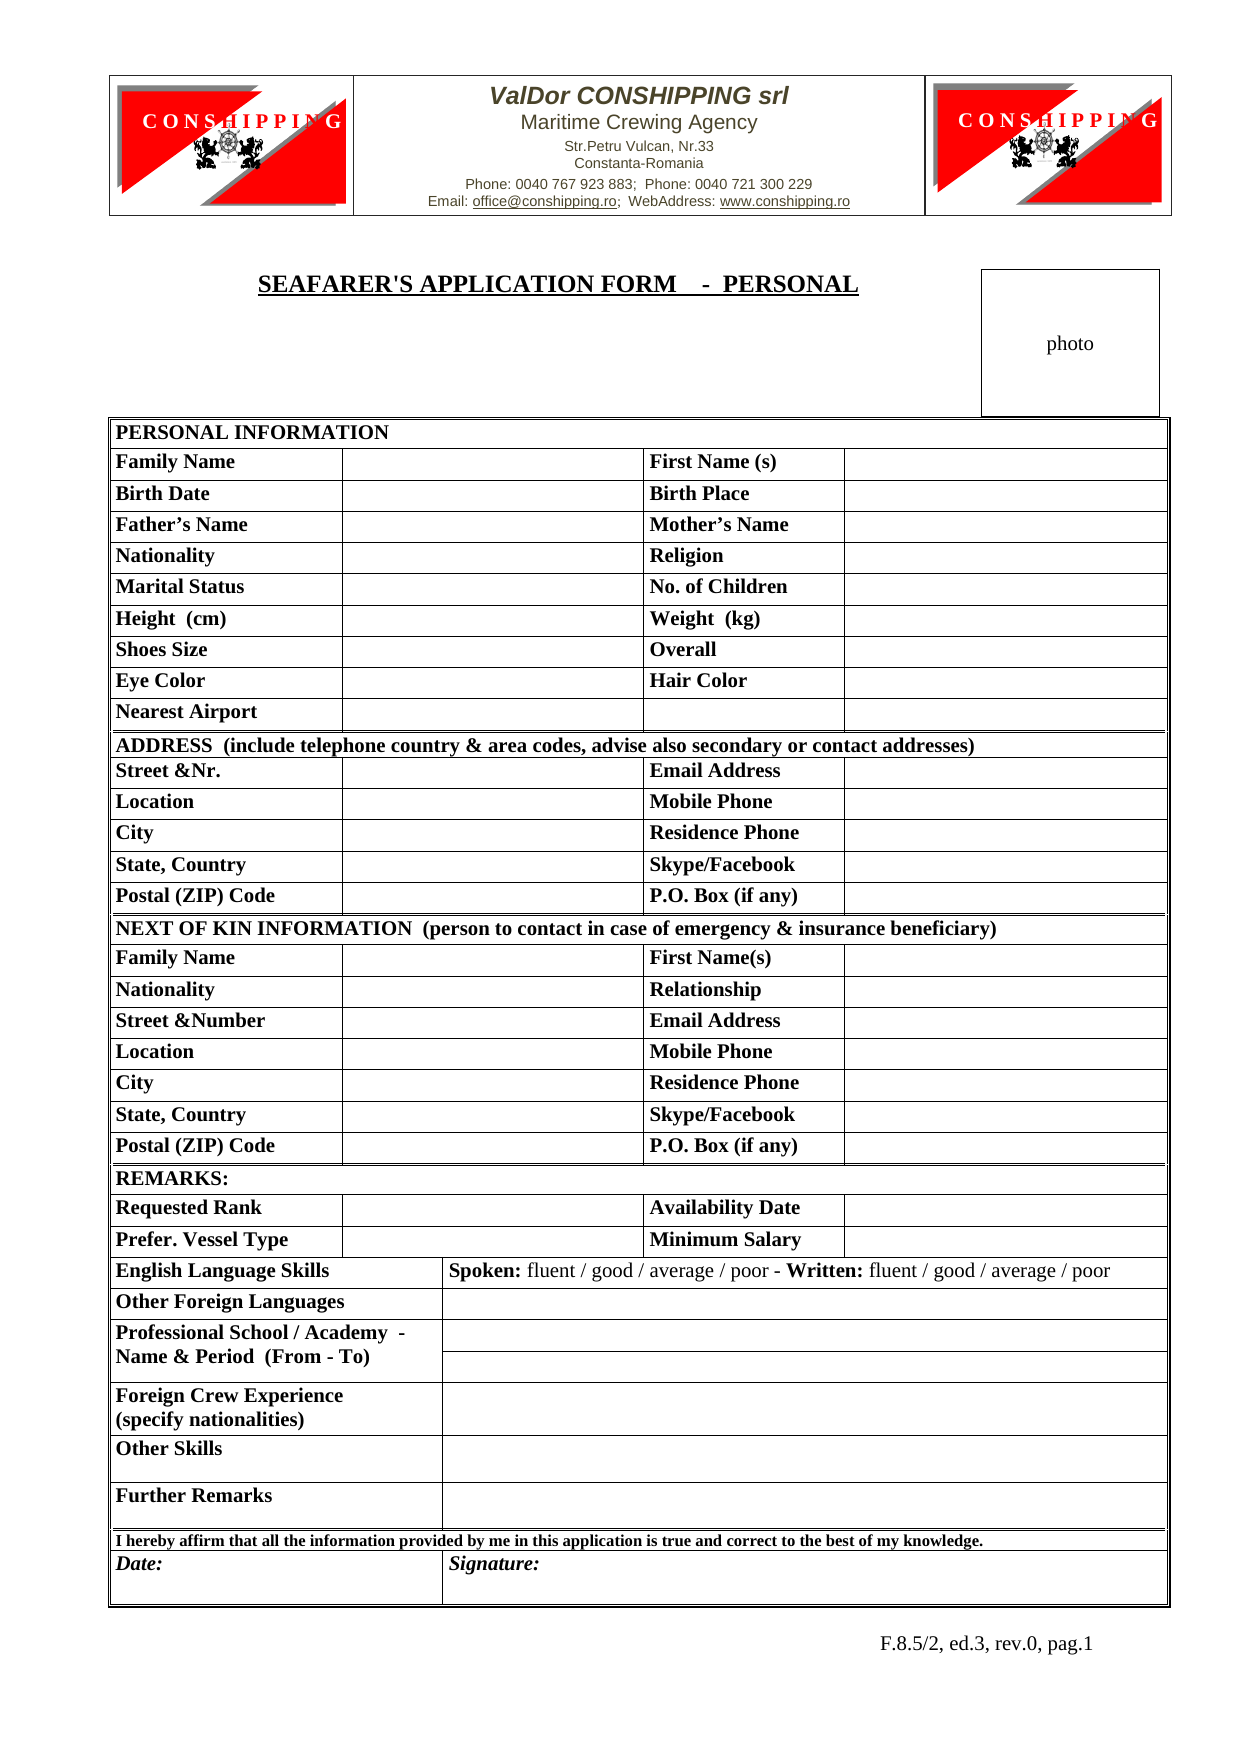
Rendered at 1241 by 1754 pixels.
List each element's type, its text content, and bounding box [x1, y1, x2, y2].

table_cell [845, 1195, 1167, 1226]
table_cell [845, 820, 1167, 851]
table_cell [845, 883, 1167, 913]
table_cell [443, 1436, 1167, 1482]
table_cell [845, 512, 1167, 542]
table_cell [644, 699, 844, 729]
table_cell Family Name [111, 945, 342, 976]
table_cell [845, 977, 1167, 1007]
table_cell ADDRESS (include telephone country & area codes, advise also secondary or contact addresses) [111, 730, 1167, 757]
table_cell Professional School / Academy - Name & Period (From - To) [111, 1320, 442, 1382]
table_cell [343, 852, 643, 882]
table_cell Nationality [111, 543, 342, 573]
table_cell First Name (s) [644, 449, 844, 479]
table_cell [443, 1352, 1167, 1382]
table_cell Other Foreign Languages [111, 1289, 442, 1319]
table_cell [343, 481, 643, 511]
table_cell Skype/Facebook [644, 852, 844, 882]
table_cell [845, 1008, 1167, 1038]
table_cell Mother’s Name [644, 512, 844, 542]
table_cell [343, 1102, 643, 1132]
table_cell NEXT OF KIN INFORMATION (person to contact in case of emergency & insurance beneficiary) [110, 913, 1169, 944]
table_cell [845, 1102, 1167, 1132]
table_cell Street &Nr. [111, 758, 342, 788]
table_header PERSONAL INFORMATION [111, 420, 1167, 448]
table_cell Family Name [111, 449, 342, 479]
table_cell Overall [644, 637, 844, 667]
table_cell City [111, 1070, 342, 1101]
table_cell [845, 1227, 1167, 1257]
table_cell [845, 945, 1167, 976]
table_cell [845, 606, 1167, 636]
table_cell [845, 1039, 1167, 1069]
table_cell Weight (kg) [644, 606, 844, 636]
table_cell [845, 1133, 1167, 1163]
table_cell Postal (ZIP) Code [111, 1133, 342, 1163]
table_header photo [982, 270, 1159, 416]
table_cell Minimum Salary [644, 1227, 844, 1257]
table_cell State, Country [111, 852, 342, 882]
table_cell Prefer. Vessel Type [111, 1227, 342, 1257]
table_cell [443, 1289, 1167, 1319]
table_cell Birth Date [111, 481, 342, 511]
table_cell [343, 1070, 643, 1101]
table_cell [343, 789, 643, 819]
table_cell Relationship [644, 977, 844, 1007]
table_cell [343, 449, 643, 479]
table_cell Hair Color [644, 668, 844, 698]
table_cell Date: [111, 1551, 442, 1604]
table_cell Signature: [443, 1551, 1167, 1604]
table_cell [443, 1383, 1167, 1435]
table_cell [343, 1195, 643, 1226]
table_cell English Language Skills [111, 1258, 442, 1288]
picture [212, 120, 246, 163]
table_cell Email Address [644, 758, 844, 788]
table_cell Location [111, 789, 342, 819]
table_cell [343, 820, 643, 851]
table_cell [343, 1008, 643, 1038]
table_cell Other Skills [111, 1436, 442, 1482]
table_cell [845, 481, 1167, 511]
table_cell Father’s Name [111, 512, 342, 542]
table_cell [845, 1070, 1167, 1101]
table_cell Spoken: fluent / good / average / poor - Written: fluent / good / average / poor [443, 1258, 1167, 1288]
table_cell Skype/Facebook [644, 1102, 844, 1132]
table_cell [343, 758, 643, 788]
table_cell [343, 945, 643, 976]
table_cell City [111, 820, 342, 851]
table_cell Mobile Phone [644, 1039, 844, 1069]
table_cell REMARKS: [110, 1163, 1169, 1194]
table_cell [343, 883, 643, 913]
table_cell [343, 543, 643, 573]
table_cell [343, 668, 643, 698]
table_cell Postal (ZIP) Code [111, 883, 342, 913]
table_cell Shoes Size [111, 637, 342, 667]
table_cell [845, 758, 1167, 788]
table_cell [343, 1039, 643, 1069]
table_cell First Name(s) [644, 945, 844, 976]
table_cell [845, 637, 1167, 667]
table_cell [343, 977, 643, 1007]
table_cell [343, 574, 643, 604]
table_cell [443, 1483, 1167, 1528]
table_cell Street &Number [111, 1008, 342, 1038]
table_cell Nearest Airport [111, 699, 342, 729]
table_cell [343, 637, 643, 667]
table_cell Further Remarks [111, 1483, 442, 1528]
table_cell [343, 699, 643, 729]
table_cell [845, 699, 1167, 729]
table_cell Nationality [111, 977, 342, 1007]
table_cell [845, 668, 1167, 698]
table_cell [343, 1227, 643, 1257]
table_cell Requested Rank [111, 1195, 342, 1226]
table_header SEAFARER'S APPLICATION FORM - PERSONAL [136, 269, 981, 416]
table_cell [845, 574, 1167, 604]
table_cell P.O. Box (if any) [644, 1133, 844, 1163]
table_cell I hereby affirm that all the information provided by me in this application is true and correct to the best of my knowledge. [110, 1528, 1169, 1550]
table_cell Email Address [644, 1008, 844, 1038]
table_cell Marital Status [111, 574, 342, 604]
table_cell [443, 1320, 1167, 1351]
table_cell Religion [644, 543, 844, 573]
table_cell [343, 606, 643, 636]
table_cell Mobile Phone [644, 789, 844, 819]
table_cell [845, 543, 1167, 573]
table_cell [845, 789, 1167, 819]
table_cell Residence Phone [644, 820, 844, 851]
table_cell Birth Place [644, 481, 844, 511]
table_cell [845, 449, 1167, 479]
table_cell Availability Date [644, 1195, 844, 1226]
table_cell Residence Phone [644, 1070, 844, 1101]
table_cell Foreign Crew Experience (specify nationalities) [111, 1383, 442, 1435]
table_cell P.O. Box (if any) [644, 883, 844, 913]
table_cell State, Country [111, 1102, 342, 1132]
table_cell [343, 1133, 643, 1163]
table_cell Height (cm) [111, 606, 342, 636]
table_cell [845, 852, 1167, 882]
picture [1028, 119, 1061, 162]
table_cell Location [111, 1039, 342, 1069]
table_cell [343, 512, 643, 542]
table_cell Eye Color [111, 668, 342, 698]
table_cell No. of Children [644, 574, 844, 604]
